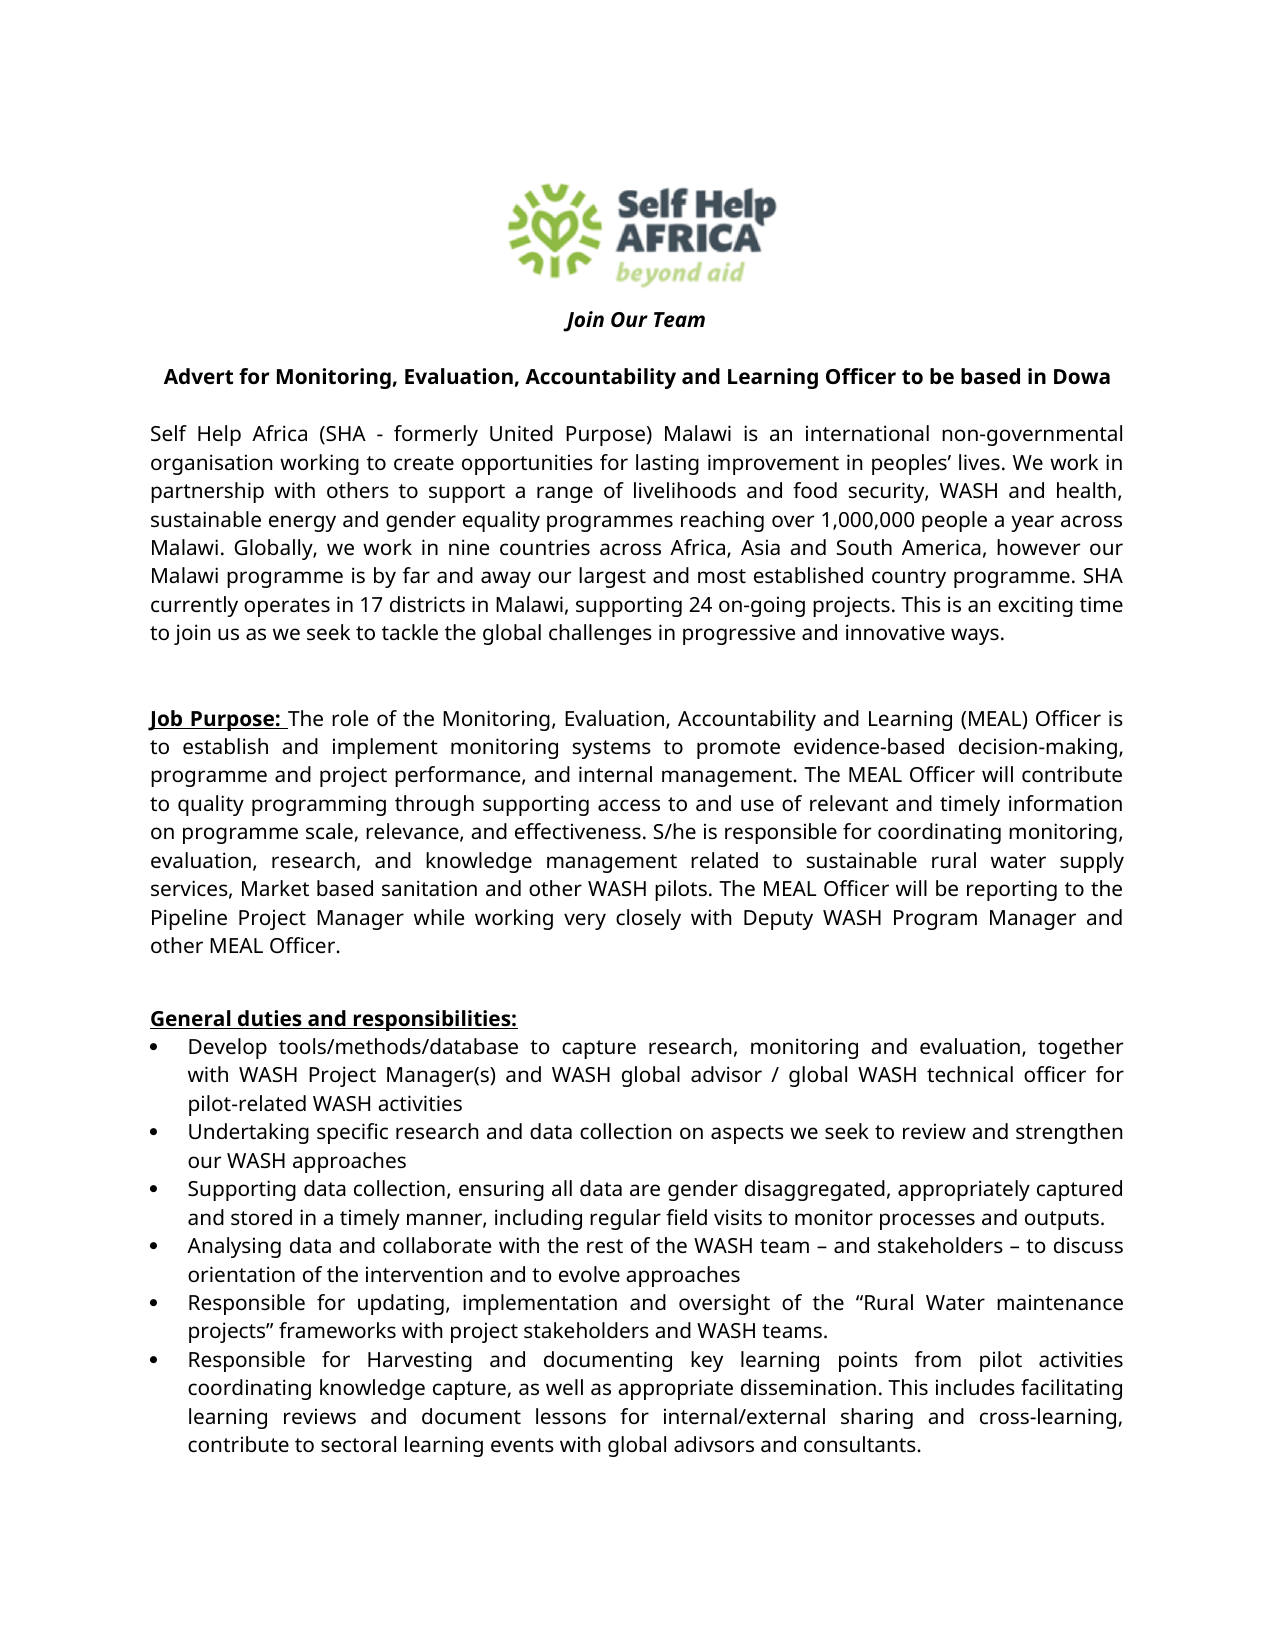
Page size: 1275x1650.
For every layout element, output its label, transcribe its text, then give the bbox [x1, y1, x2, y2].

list Responsible for Harvesting and documenting key learning points from pilot activities coordinating knowledge capture, as well as appropriate dissemination. This includes facilitating learning reviews and document lessons for internal/external sharing and cross-learning, contribute to sectoral learning events with global adivsors and consultants. [150, 1345, 1125, 1459]
title Advert for Monitoring, Evaluation, Accountability and Learning Officer to be based in Dowa [150, 362, 1125, 391]
list Undertaking specific research and data collection on aspects we seek to review and strengthen our WASH approaches [150, 1117, 1125, 1174]
picture [448, 150, 827, 306]
text Self Help Africa (SHA - formerly United Purpose) Malawi is an international non-governmental organisation working to create opportunities for lasting improvement in peoples’ lives. We work in partnership with others to support a range of livelihoods and food security, WASH and health, sustainable energy and gender equality programmes reaching over 1,000,000 people a year across Malawi. Globally, we work in nine countries across Africa, Asia and South America, however our Malawi programme is by far and away our largest and most established country programme. SHA currently operates in 17 districts in Malawi, supporting 24 on-going projects. This is an exciting time to join us as we seek to tackle the global challenges in progressive and innovative ways. [150, 419, 1125, 647]
text Job Purpose: The role of the Monitoring, Evaluation, Accountability and Learning (MEAL) Officer is to establish and implement monitoring systems to promote evidence-based decision-making, programme and project performance, and internal management. The MEAL Officer will contribute to quality programming through supporting access to and use of relevant and timely information on programme scale, relevance, and effectiveness. S/he is responsible for coordinating monitoring, evaluation, research, and knowledge management related to sustainable rural water supply services, Market based sanitation and other WASH pilots. The MEAL Officer will be reporting to the Pipeline Project Manager while working very closely with Deputy WASH Program Manager and other MEAL Officer. [150, 704, 1125, 960]
list Develop tools/methods/database to capture research, monitoring and evaluation, together with WASH Project Manager(s) and WASH global advisor / global WASH technical officer for pilot-related WASH activities [150, 1032, 1125, 1117]
list Analysing data and collaborate with the rest of the WASH team – and stakeholders – to discuss orientation of the intervention and to evolve approaches [150, 1231, 1125, 1288]
list Supporting data collection, ensuring all data are gender disaggregated, appropriately captured and stored in a timely manner, including regular field visits to monitor processes and outputs. [150, 1174, 1125, 1231]
title Join Our Team [150, 306, 1125, 334]
list Responsible for updating, implementation and oversight of the “Rural Water maintenance projects” frameworks with project stakeholders and WASH teams. [150, 1288, 1125, 1345]
text General duties and responsibilities: [150, 1004, 1125, 1032]
